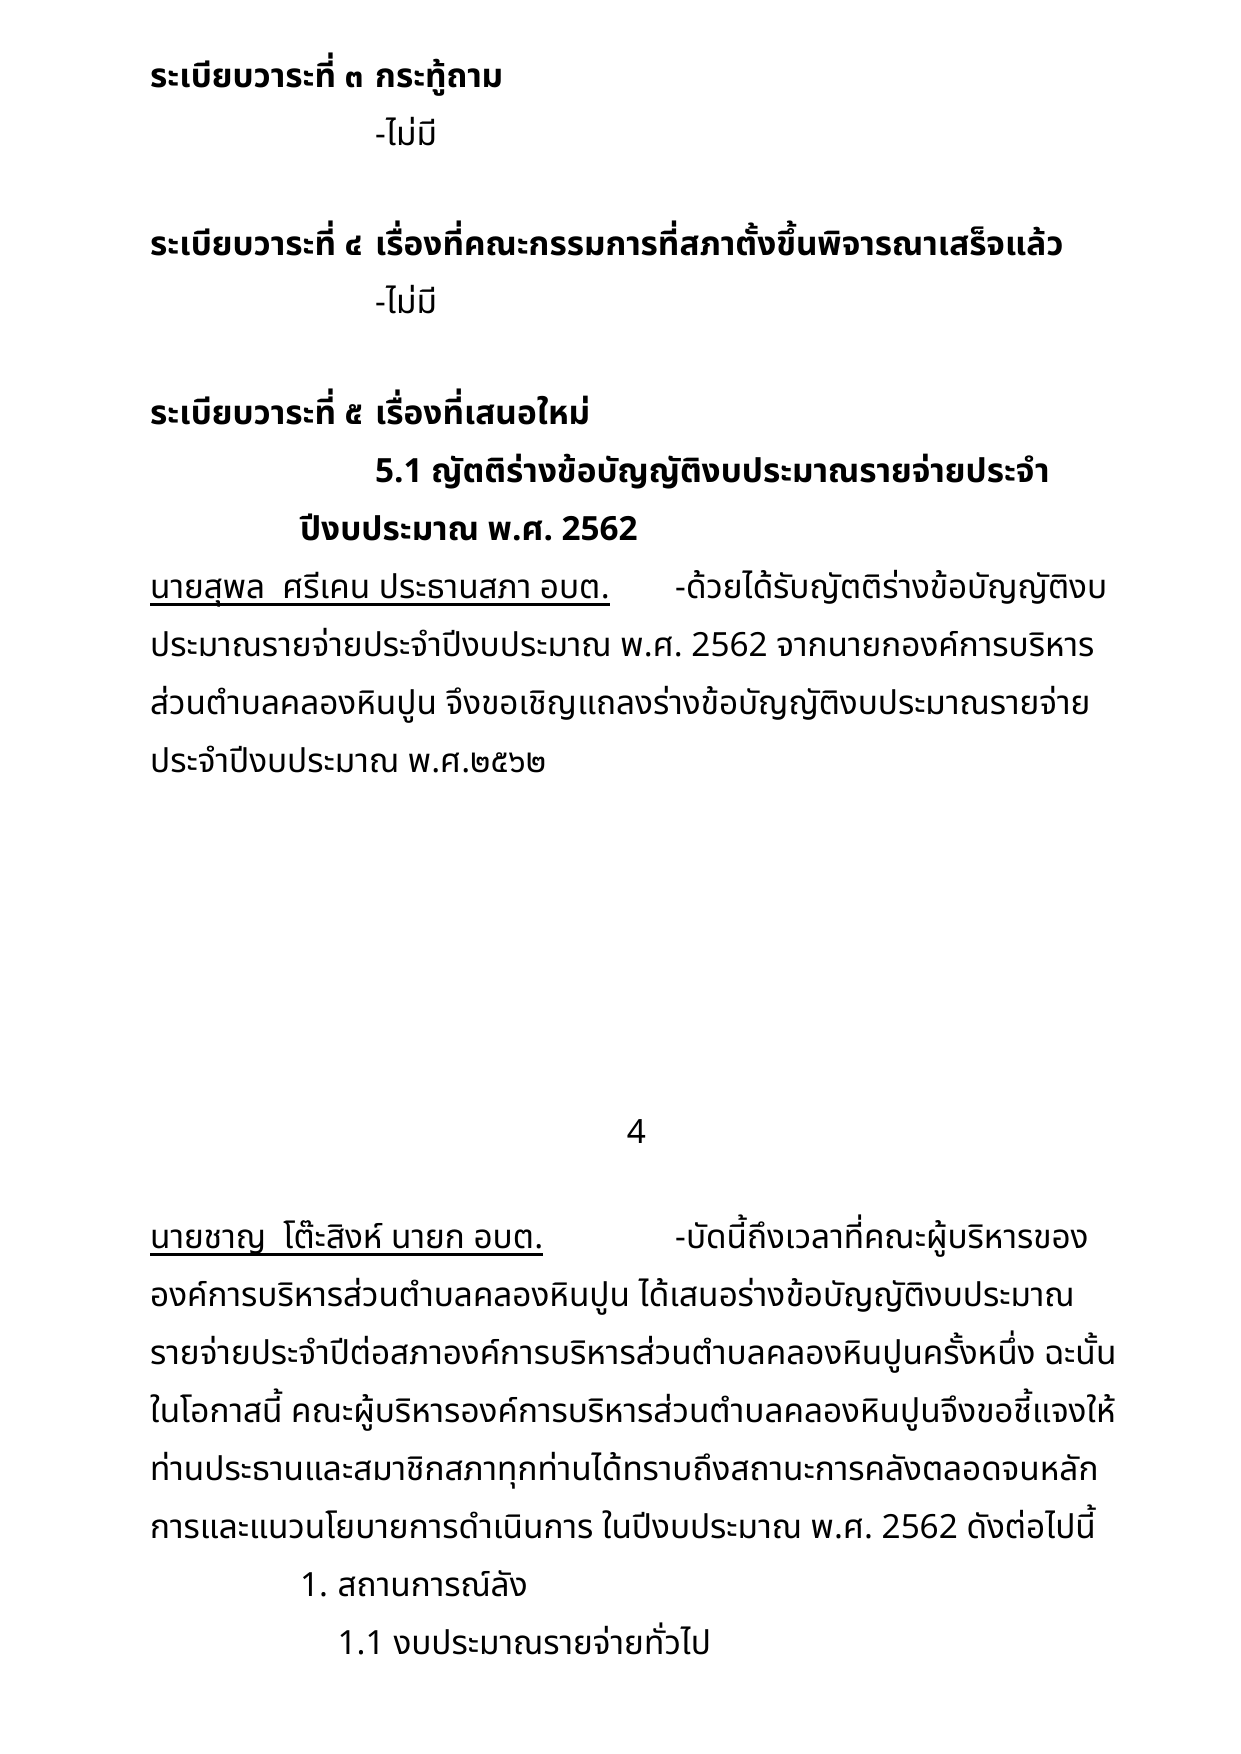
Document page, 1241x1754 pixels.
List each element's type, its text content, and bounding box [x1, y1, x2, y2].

text ระเบียบวาระที่ ๓ กระทู้ถาม [150, 52, 1122, 103]
text 1.1 งบประมาณรายจ่ายทั่วไป [337, 1619, 1122, 1669]
list สถานการณ์ลัง [300, 1561, 1122, 1611]
text -ไม่มี [150, 278, 1122, 329]
text ระเบียบวาระที่ ๕ เรื่องที่เสนอใหม่ [150, 389, 1122, 439]
text นายชาญ โต๊ะสิงห์ นายก อบต. -บัดนี้ถึงเวลาที่คณะผู้บริหารขององค์การบริหารส่วนตำบลคลองหินปูน ได้เสนอร่างข้อบัญญัติงบประมาณรายจ่ายประจำปีต่อสภาองค์การบริหารส่วนตำบลคลองหินปูนครั้งหนึ่ง ฉะนั้น ในโอกาสนี้ คณะผู้บริหารองค์การบริหารส่วนตำบลคลองหินปูนจึงขอชี้แจงให้ท่านประธานและสมาชิกสภาทุกท่านได้ทราบถึงสถานะการคลังตลอดจนหลักการและแนวนโยบายการดำเนินการ ในปีงบประมาณ พ.ศ. 2562 ดังต่อไปนี้ [150, 1213, 1122, 1553]
text ระเบียบวาระที่ ๔ เรื่องที่คณะกรรมการที่สภาตั้งขึ้นพิจารณาเสร็จแล้ว [150, 220, 1122, 271]
text 5.1 ญัตติร่างข้อบัญญัติงบประมาณรายจ่ายประจำปีงบประมาณ พ.ศ. 2562 [300, 447, 1122, 555]
text 4 [150, 1108, 1122, 1154]
text -ไม่มี [150, 110, 1122, 161]
text นายสุพล ศรีเคน ประธานสภา อบต. -ด้วยได้รับญัตติร่างข้อบัญญัติงบประมาณรายจ่ายประจำปีงบประมาณ พ.ศ. 2562 จากนายกองค์การบริหารส่วนตำบลคลองหินปูน จึงขอเชิญแถลงร่างข้อบัญญัติงบประมาณรายจ่ายประจำปีงบประมาณ พ.ศ.๒๕๖๒ [150, 563, 1122, 788]
